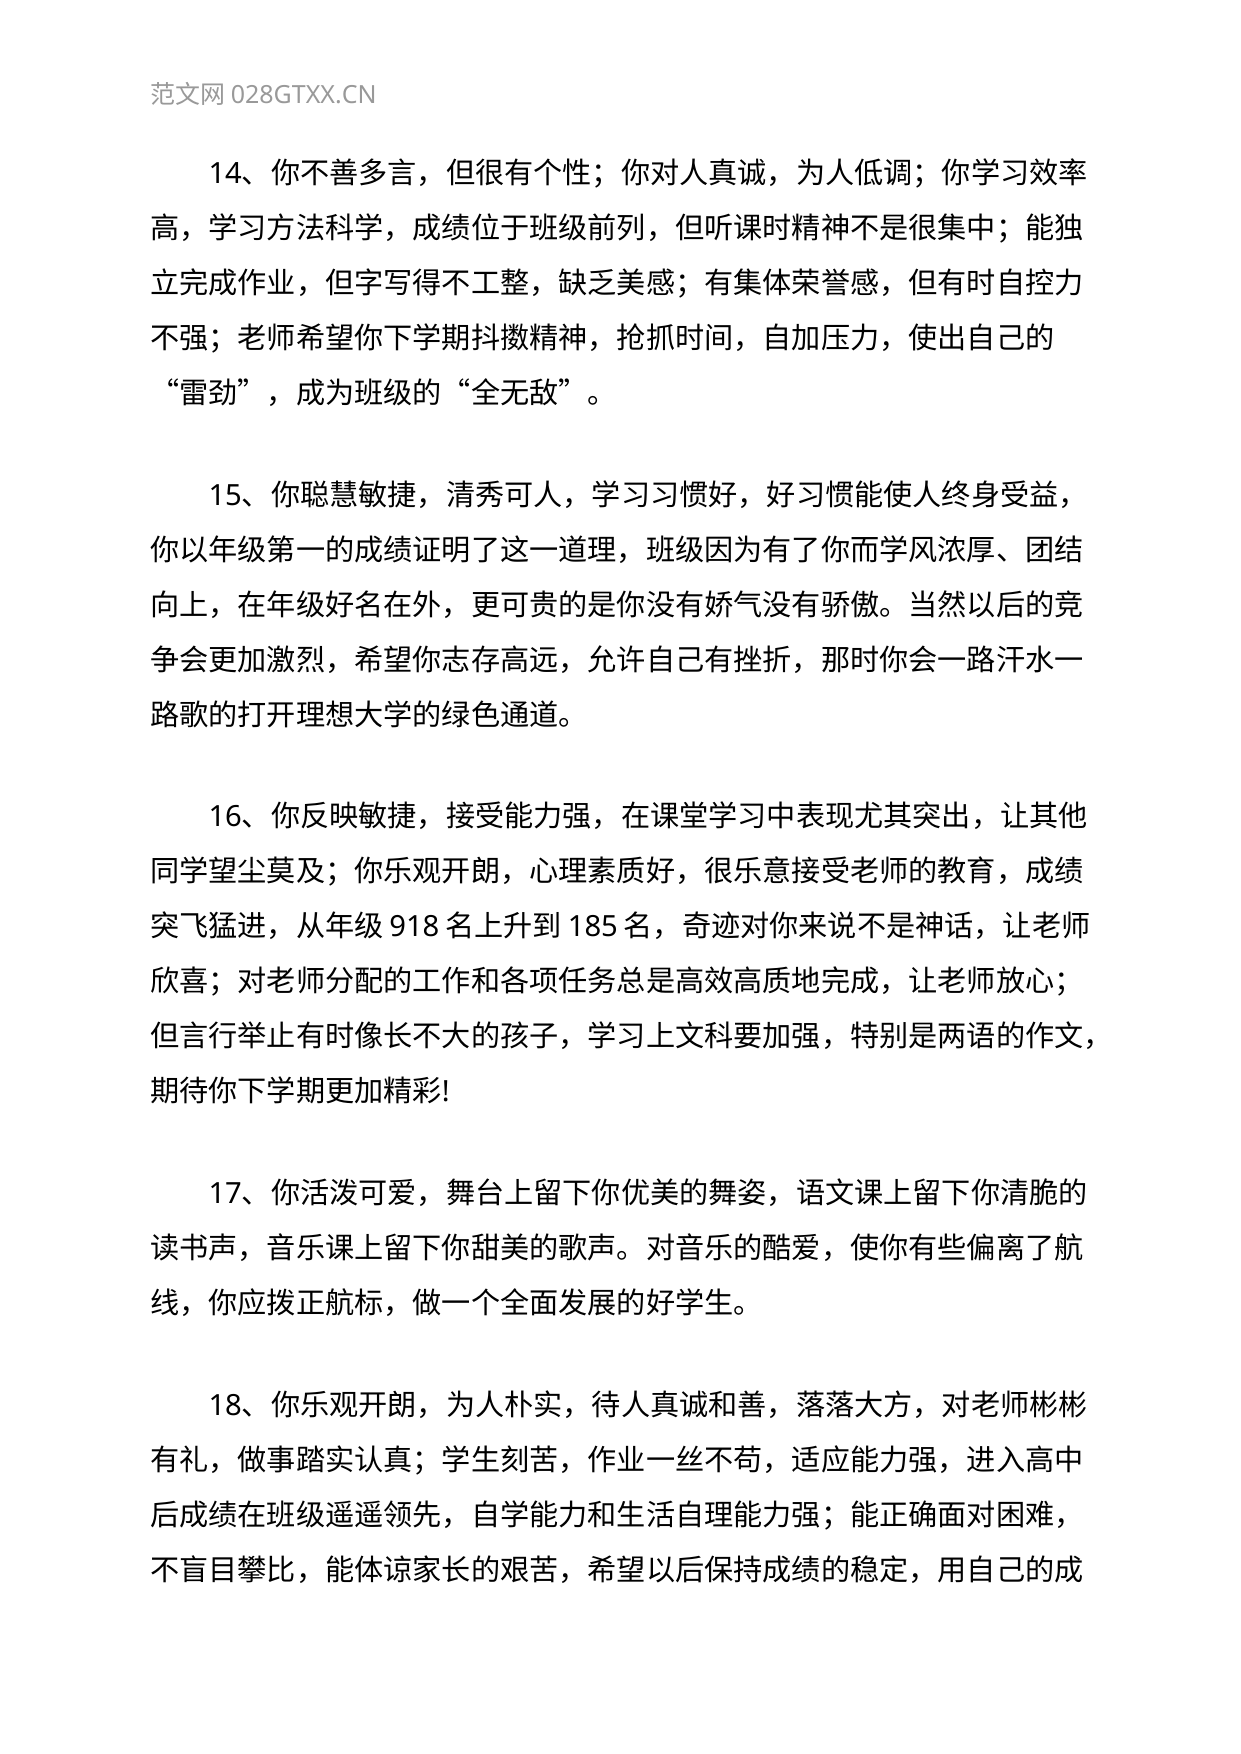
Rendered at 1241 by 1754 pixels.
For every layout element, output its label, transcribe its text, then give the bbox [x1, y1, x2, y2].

text 15、你聪慧敏捷，清秀可人，学习习惯好，好习惯能使人终身受益，你以年级第一的成绩证明了这一道理，班级因为有了你而学风浓厚、团结向上，在年级好名在外，更可贵的是你没有娇气没有骄傲。当然以后的竞争会更加激烈，希望你志存高远，允许自己有挫折，那时你会一路汗水一路歌的打开理想大学的绿色通道。 [150, 471, 1090, 733]
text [150, 1381, 1090, 1588]
text 14、你不善多言，但很有个性；你对人真诚，为人低调；你学习效率高，学习方法科学，成绩位于班级前列，但听课时精神不是很集中；能独立完成作业，但字写得不工整，缺乏美感；有集体荣誉感，但有时自控力不强；老师希望你下学期抖擞精神，抢抓时间，自加压力，使出自己的“雷劲”，成为班级的“全无敌”。 [150, 150, 1090, 412]
text 16、你反映敏捷，接受能力强，在课堂学习中表现尤其突出，让其他同学望尘莫及；你乐观开朗，心理素质好，很乐意接受老师的教育，成绩突飞猛进，从年级918名上升到185名，奇迹对你来说不是神话，让老师欣喜；对老师分配的工作和各项任务总是高效高质地完成，让老师放心；但言行举止有时像长不大的孩子，学习上文科要加强，特别是两语的作文，期待你下学期更加精彩! [150, 793, 1090, 1110]
text 17、你活泼可爱，舞台上留下你优美的舞姿，语文课上留下你清脆的读书声，音乐课上留下你甜美的歌声。对音乐的酷爱，使你有些偏离了航线，你应拨正航标，做一个全面发展的好学生。 [150, 1169, 1090, 1322]
